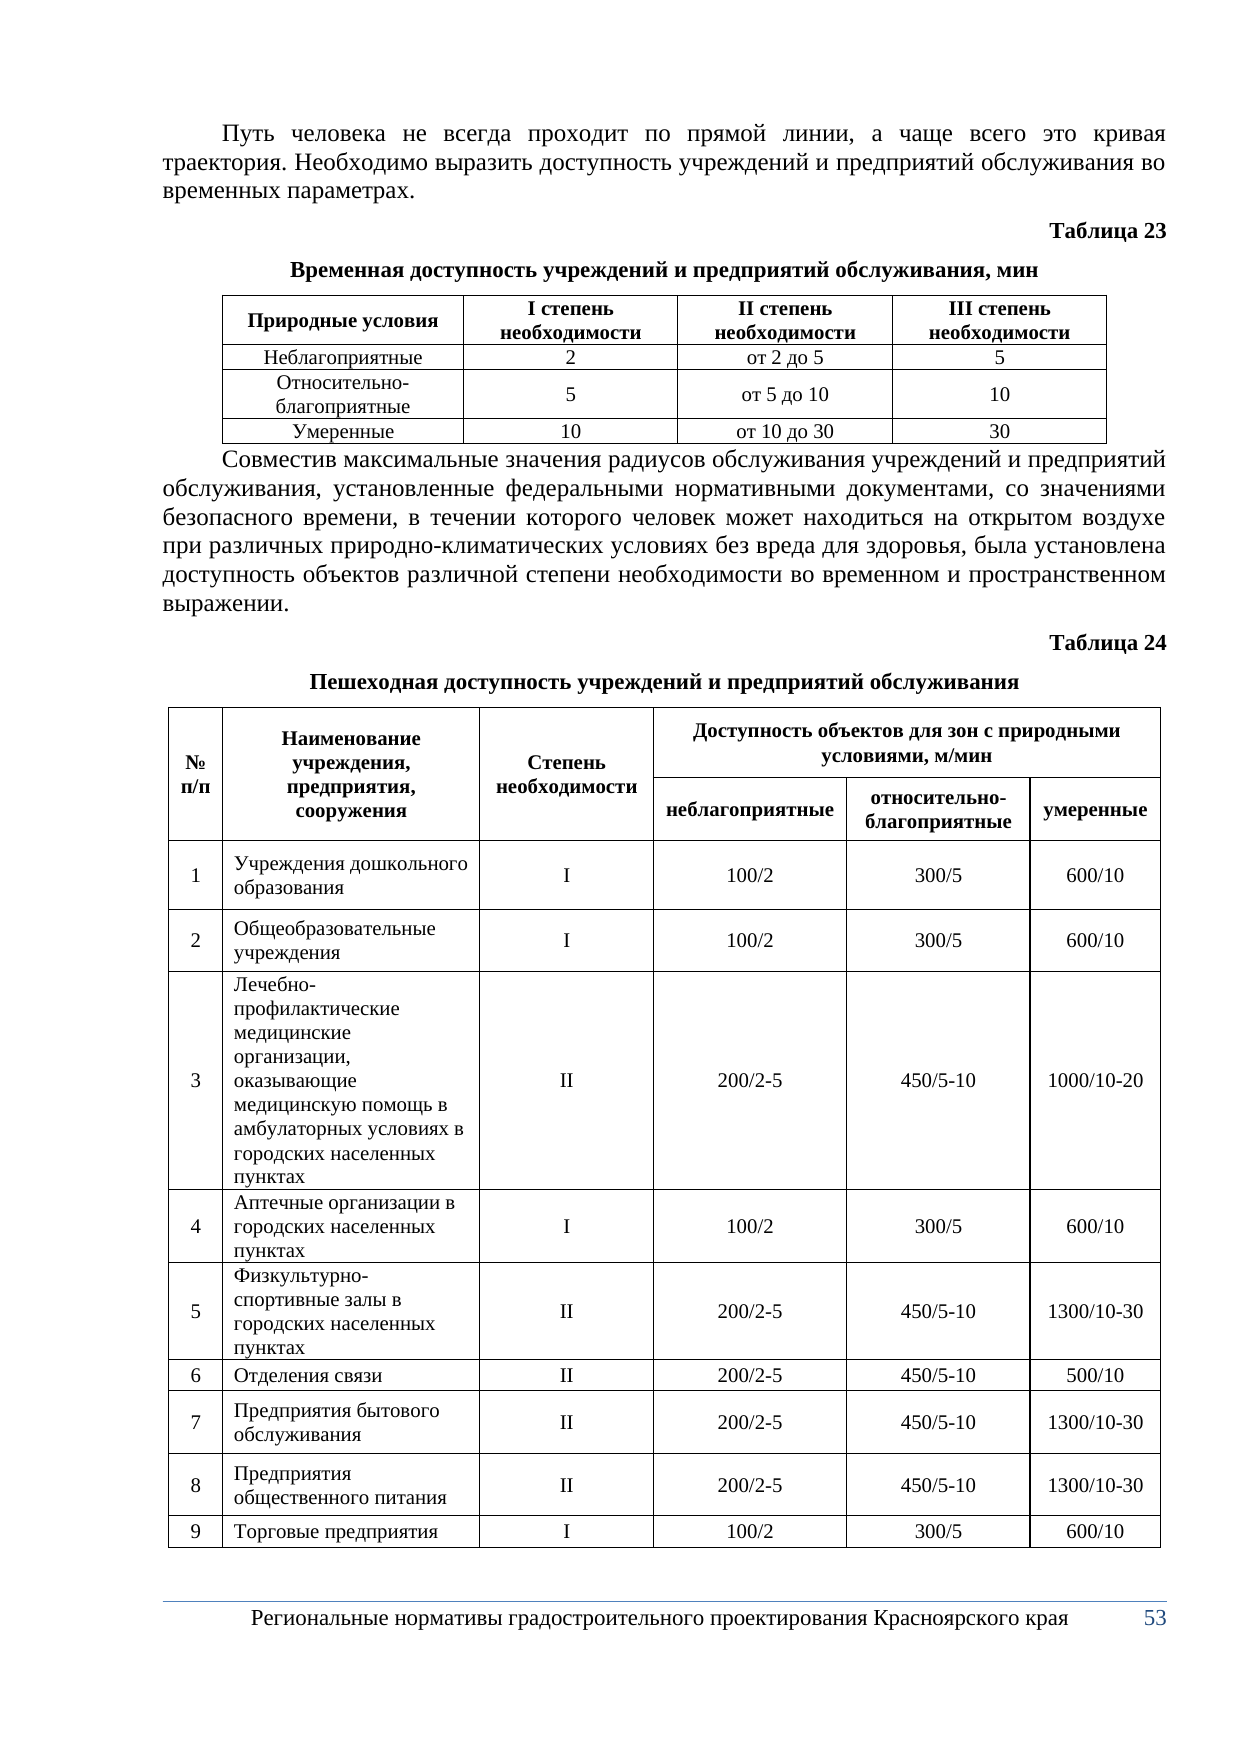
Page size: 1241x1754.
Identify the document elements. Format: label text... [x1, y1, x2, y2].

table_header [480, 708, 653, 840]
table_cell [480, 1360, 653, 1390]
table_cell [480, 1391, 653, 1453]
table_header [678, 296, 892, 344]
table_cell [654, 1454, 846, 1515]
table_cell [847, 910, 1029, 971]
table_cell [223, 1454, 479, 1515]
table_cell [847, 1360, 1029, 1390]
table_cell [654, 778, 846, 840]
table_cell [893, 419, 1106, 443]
text Временная доступность учреждений и предприятий обслуживания, мин [162, 256, 1167, 282]
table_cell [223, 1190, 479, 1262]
text Пешеходная доступность учреждений и предприятий обслуживания [162, 668, 1167, 694]
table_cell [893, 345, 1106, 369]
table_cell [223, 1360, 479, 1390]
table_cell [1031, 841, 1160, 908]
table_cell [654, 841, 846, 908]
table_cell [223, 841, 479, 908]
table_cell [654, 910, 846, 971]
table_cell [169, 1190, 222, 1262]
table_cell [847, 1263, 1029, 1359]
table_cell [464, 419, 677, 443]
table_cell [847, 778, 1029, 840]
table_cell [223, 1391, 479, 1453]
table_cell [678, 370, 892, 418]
text Путь человека не всегда проходит по прямой линии, а чаще всего это кривая траектория. Необходимо выразить доступность учреждений и предприятий обслуживания во временных параметрах. [162, 118, 1167, 204]
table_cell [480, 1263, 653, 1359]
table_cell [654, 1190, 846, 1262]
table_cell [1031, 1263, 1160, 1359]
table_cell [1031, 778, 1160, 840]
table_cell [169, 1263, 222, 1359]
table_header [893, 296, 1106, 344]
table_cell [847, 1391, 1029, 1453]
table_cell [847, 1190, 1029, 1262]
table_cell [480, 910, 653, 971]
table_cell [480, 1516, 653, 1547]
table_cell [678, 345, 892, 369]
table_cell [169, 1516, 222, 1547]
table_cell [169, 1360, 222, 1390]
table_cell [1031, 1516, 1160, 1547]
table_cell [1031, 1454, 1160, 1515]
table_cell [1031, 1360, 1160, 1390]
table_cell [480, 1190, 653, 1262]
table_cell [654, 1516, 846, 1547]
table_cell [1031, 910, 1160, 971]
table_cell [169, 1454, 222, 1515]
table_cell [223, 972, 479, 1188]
text Таблица 24 [162, 629, 1167, 656]
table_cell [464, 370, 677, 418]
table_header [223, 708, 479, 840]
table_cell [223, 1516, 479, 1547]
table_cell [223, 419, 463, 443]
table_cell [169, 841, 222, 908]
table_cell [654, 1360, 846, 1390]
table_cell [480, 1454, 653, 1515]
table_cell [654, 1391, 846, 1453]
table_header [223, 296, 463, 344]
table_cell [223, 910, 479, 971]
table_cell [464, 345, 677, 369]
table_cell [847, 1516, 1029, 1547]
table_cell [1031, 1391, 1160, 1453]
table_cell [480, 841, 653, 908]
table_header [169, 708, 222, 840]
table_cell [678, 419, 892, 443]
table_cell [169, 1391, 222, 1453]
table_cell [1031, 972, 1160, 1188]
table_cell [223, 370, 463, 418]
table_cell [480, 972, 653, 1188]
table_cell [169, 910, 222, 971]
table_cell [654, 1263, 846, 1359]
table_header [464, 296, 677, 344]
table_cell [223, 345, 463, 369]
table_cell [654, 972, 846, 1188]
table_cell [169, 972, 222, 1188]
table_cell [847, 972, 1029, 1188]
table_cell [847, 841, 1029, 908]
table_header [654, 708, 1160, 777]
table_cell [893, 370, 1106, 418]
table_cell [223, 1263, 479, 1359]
text Совместив максимальные значения радиусов обслуживания учреждений и предприятий обслуживания, установленные федеральными нормативными документами, со значениями безопасного времени, в течении которого человек может находиться на открытом воздухе при различных природно-климатических условиях без вреда для здоровья, была установлена доступность объектов различной степени необходимости во временном и пространственном выражении. [162, 444, 1167, 617]
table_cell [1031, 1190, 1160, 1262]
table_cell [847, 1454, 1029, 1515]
text Таблица 23 [162, 217, 1167, 243]
